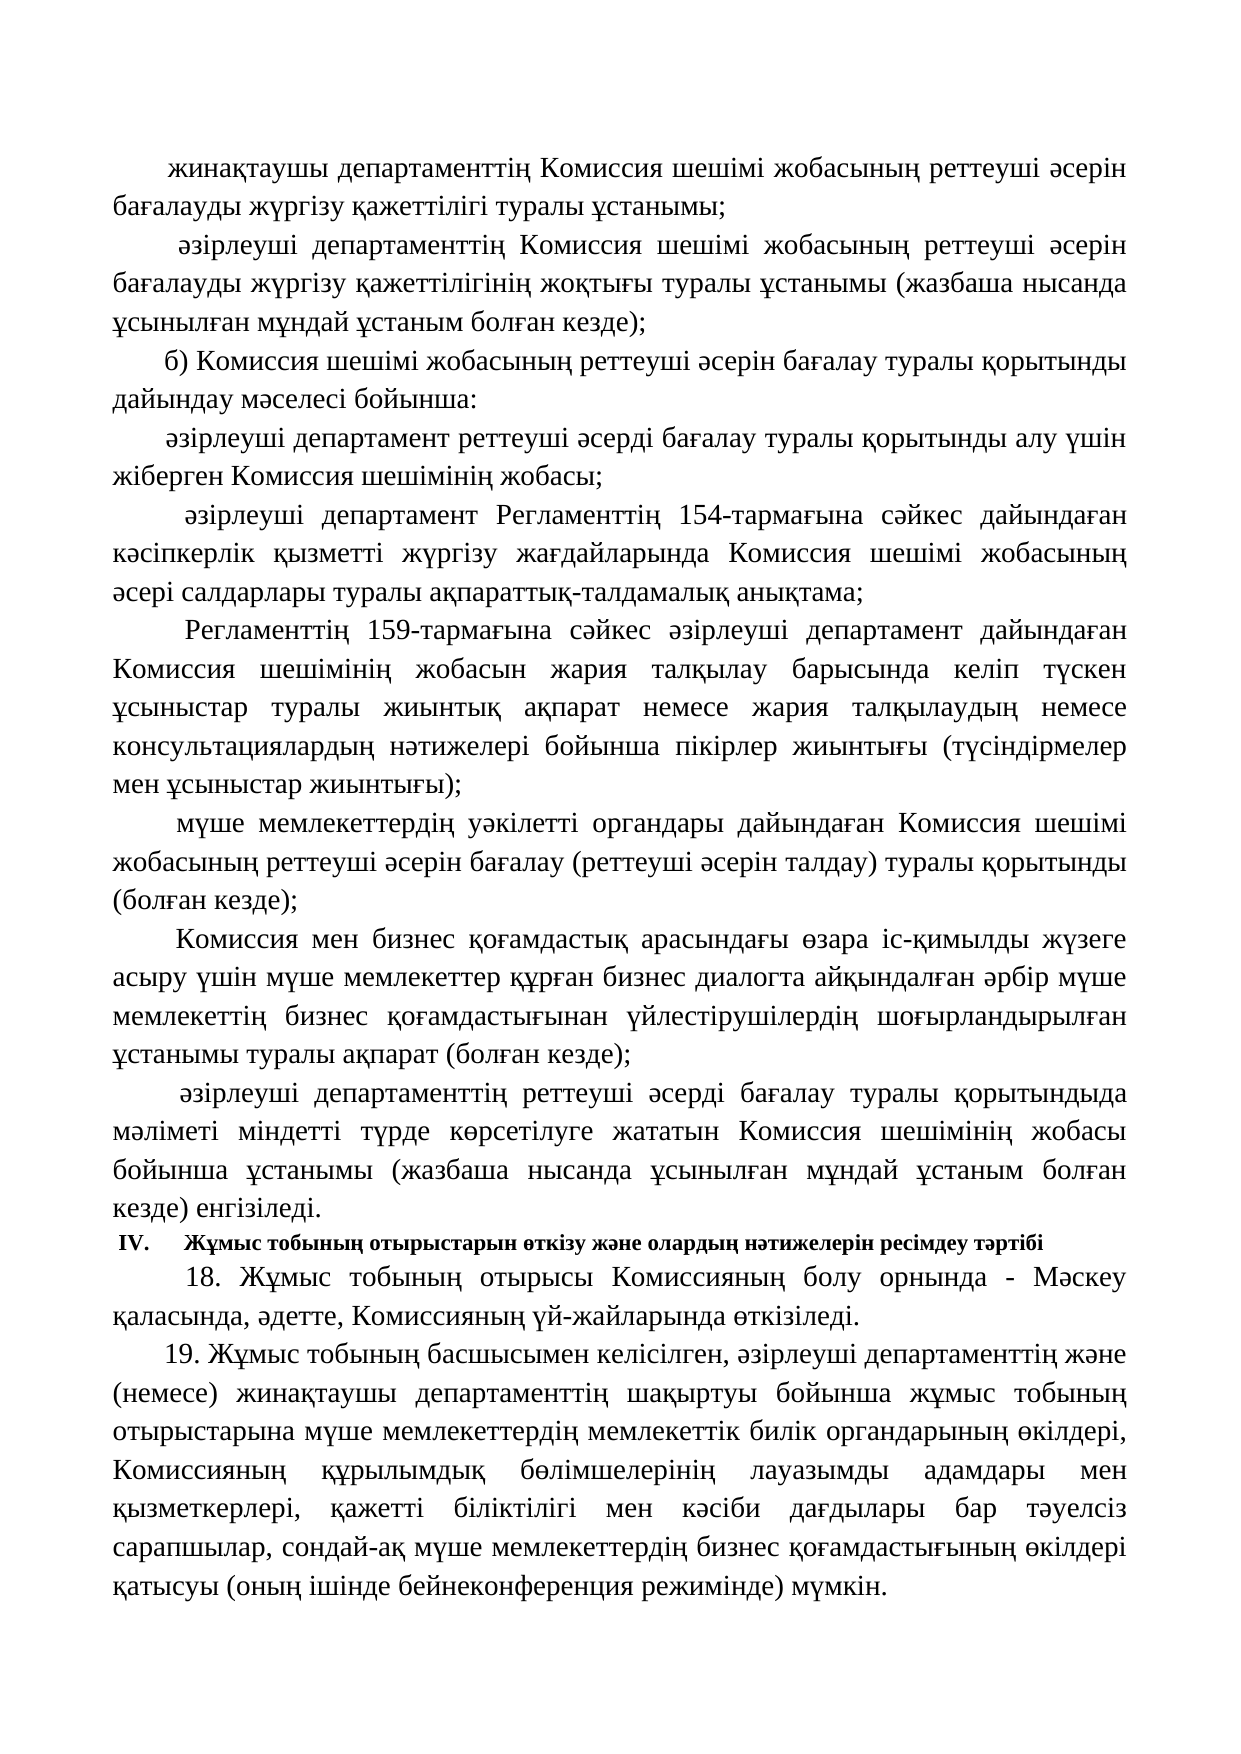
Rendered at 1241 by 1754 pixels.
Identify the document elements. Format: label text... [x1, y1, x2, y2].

text жинақтаушы департаменттің Комиссия шешімі жобасының реттеуші әсерін бағалауды жүргізу қажеттілігі туралы ұстанымы; [112, 150, 1128, 222]
text әзірлеуші департаменттің Комиссия шешімі жобасының реттеуші әсерін бағалауды жүргізу қажеттілігінің жоқтығы туралы ұстанымы (жазбаша нысанда ұсынылған мұндай ұстаным болған кезде); [112, 227, 1128, 338]
text 19. Жұмыс тобының басшысымен келісілген, әзірлеуші департаменттің және (немесе) жинақтаушы департаменттің шақыртуы бойынша жұмыс тобының отырыстарына мүше мемлекеттердің мемлекеттік билік органдарының өкілдері, Комиссияның құрылымдық бөлімшелерінің лауазымды адамдары мен қызметкерлері, қажетті біліктілігі мен кәсіби дағдылары бар тәуелсіз сарапшылар, сондай-ақ мүше мемлекеттердің бизнес қоғамдастығының өкілдері қатысуы (оның ішінде бейнеконференция режимінде) мүмкін. [112, 1336, 1128, 1601]
text әзірлеуші департамент Регламенттің 154-тармағына сәйкес дайындаған кәсіпкерлік қызметті жүргізу жағдайларында Комиссия шешімі жобасының әсері салдарлары туралы ақпараттық-талдамалық анықтама; [112, 497, 1128, 607]
text 18. Жұмыс тобының отырысы Комиссияның болу орнында - Мәскеу қаласында, әдетте, Комиссияның үй-жайларында өткізіледі. [112, 1259, 1128, 1331]
text Регламенттің 159-тармағына сәйкес әзірлеуші департамент дайындаған Комиссия шешімінің жобасын жария талқылау барысында келіп түскен ұсыныстар туралы жиынтық ақпарат немесе жария талқылаудың немесе консультациялардың нәтижелері бойынша пікірлер жиынтығы (түсіндірмелер мен ұсыныстар жиынтығы); [112, 612, 1128, 800]
text б) Комиссия шешімі жобасының реттеуші әсерін бағалау туралы қорытынды дайындау мәселесі бойынша: [112, 343, 1128, 415]
text мүше мемлекеттердің уәкілетті органдары дайындаған Комиссия шешімі жобасының реттеуші әсерін бағалау (реттеуші әсерін талдау) туралы қорытынды (болған кезде); [112, 805, 1128, 916]
text әзірлеуші департамент реттеуші әсерді бағалау туралы қорытынды алу үшін жіберген Комиссия шешімінің жобасы; [112, 420, 1128, 492]
text Комиссия мен бизнес қоғамдастық арасындағы өзара іс-қимылды жүзеге асыру үшін мүше мемлекеттер құрған бизнес диалогта айқындалған әрбір мүше мемлекеттің бизнес қоғамдастығынан үйлестірушілердің шоғырландырылған ұстанымы туралы ақпарат (болған кезде); [112, 921, 1128, 1070]
text IV. Жұмыс тобының отырыстарын өткізу және олардың нәтижелерін ресімдеу тәртібі [112, 1229, 1128, 1256]
text әзірлеуші департаменттің реттеуші әсерді бағалау туралы қорытындыда мәліметі міндетті түрде көрсетілуге жататын Комиссия шешімінің жобасы бойынша ұстанымы (жазбаша нысанда ұсынылған мұндай ұстаным болған кезде) енгізіледі. [112, 1075, 1128, 1224]
